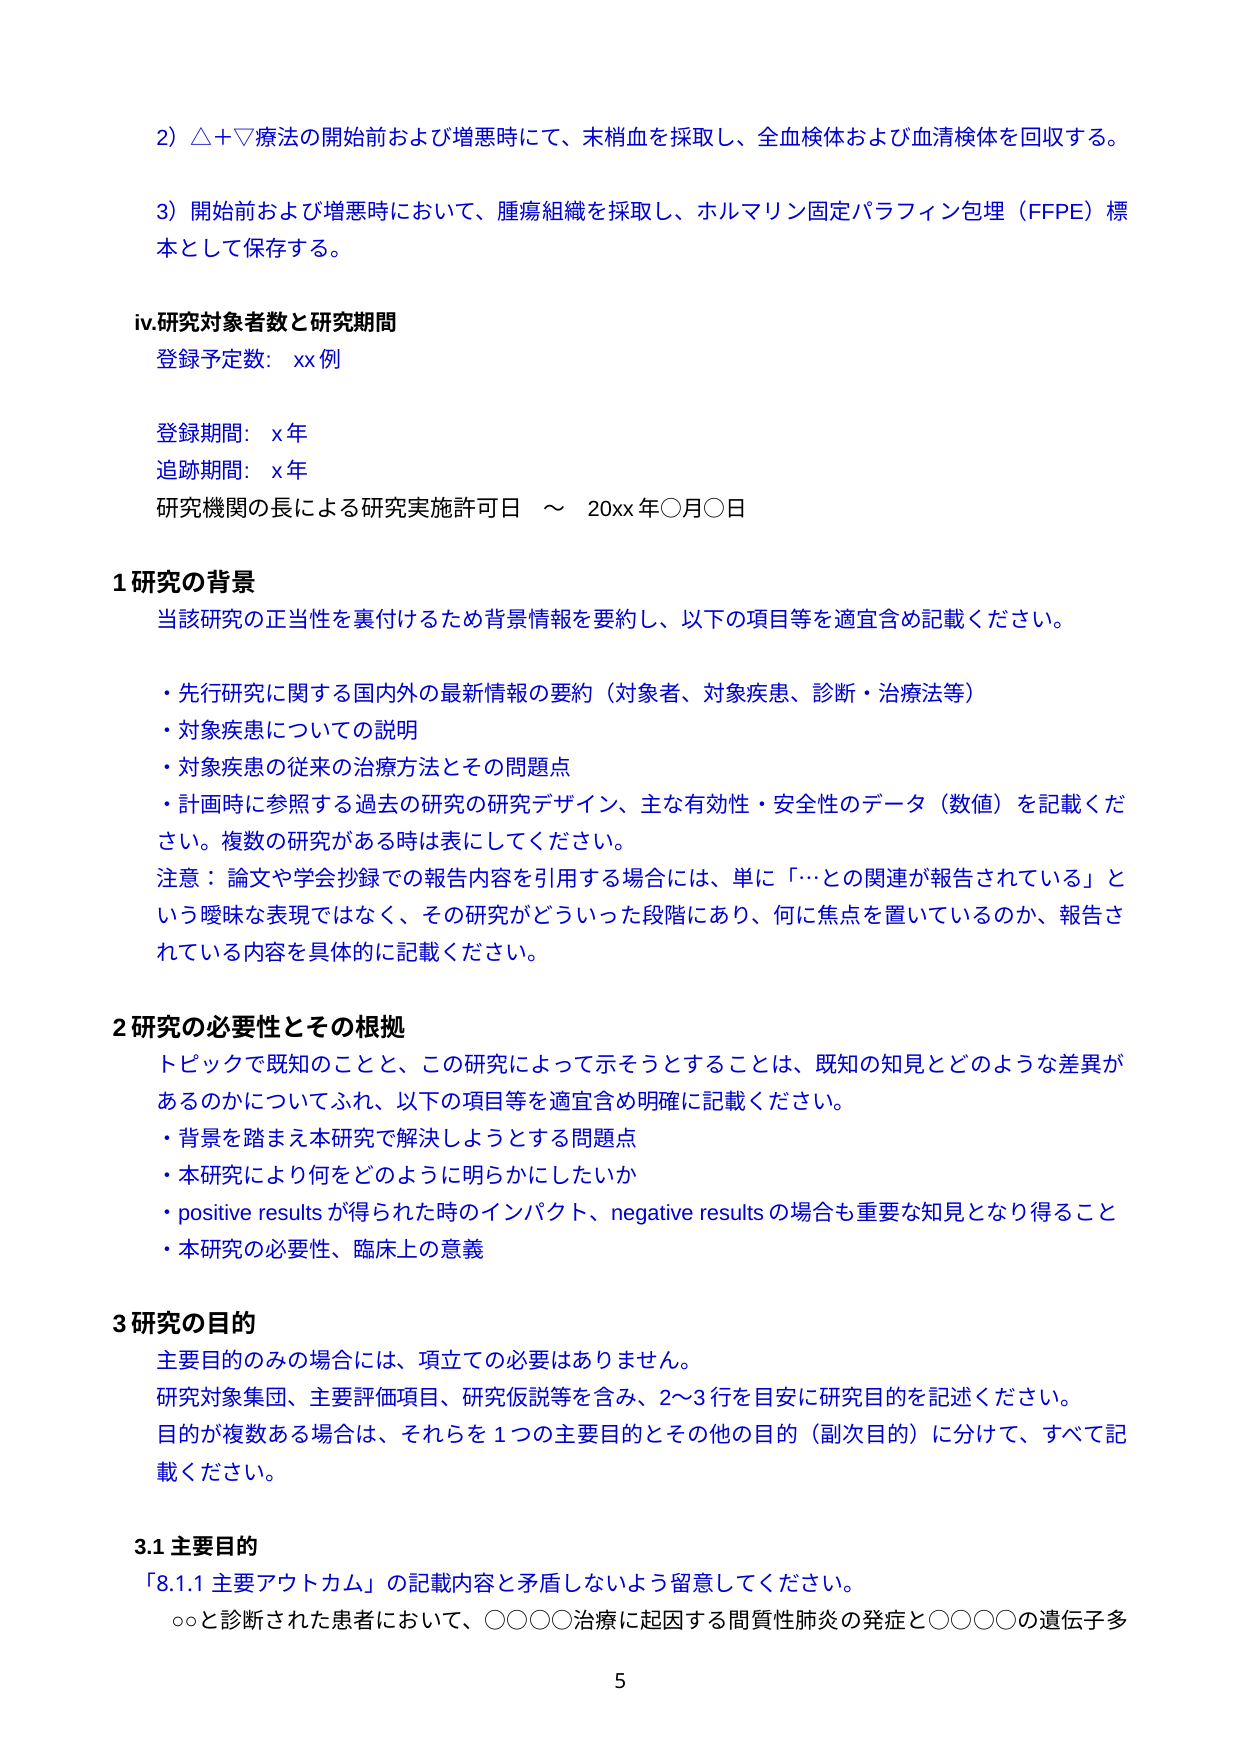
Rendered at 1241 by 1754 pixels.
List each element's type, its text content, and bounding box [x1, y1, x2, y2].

text トピックで既知のことと、この研究によって示そうとすることは、既知の知見とどのような差異があるのかについてふれ、以下の項目等を適宜含め明確に記載ください。 [156, 1044, 1128, 1118]
text ・背景を踏まえ本研究で解決しようとする問題点 [156, 1118, 1128, 1155]
text 主要目的のみの場合には、項立ての必要はありません。 [156, 1341, 1128, 1378]
text 3）開始前および増悪時において、腫瘍組織を採取し、ホルマリン固定パラフィン包埋（FFPE）標本として保存する。 [156, 191, 1128, 265]
text ・先行研究に関する国内外の最新情報の要約（対象者、対象疾患、診断・治療法等） [156, 673, 1128, 710]
text 研究対象集団、主要評価項目、研究仮説等を含み、2～3行を目安に研究目的を記述ください。 [156, 1378, 1128, 1415]
text 登録予定数: xx例 [156, 339, 1128, 376]
text 研究機関の長による研究実施許可日 ～ 20xx年○月○日 [156, 488, 1128, 525]
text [156, 1600, 1128, 1637]
subtitle 1研究の背景 [112, 562, 1128, 599]
text 注意： 論文や学会抄録での報告内容を引用する場合には、単に「…との関連が報告されている」という曖昧な表現ではなく、その研究がどういった段階にあり、何に焦点を置いているのか、報告されている内容を具体的に記載ください。 [156, 858, 1128, 970]
subtitle 2研究の必要性とその根拠 [112, 1007, 1128, 1044]
subtitle 3研究の目的 [112, 1303, 1128, 1341]
text 当該研究の正当性を裏付けるため背景情報を要約し、以下の項目等を適宜含め記載ください。 [156, 599, 1128, 636]
text 「8.1.1 主要アウトカム」の記載内容と矛盾しないよう留意してください。 [134, 1563, 1128, 1600]
text 追跡期間: x年 [156, 451, 1128, 488]
text ・対象疾患の従来の治療方法とその問題点 [156, 747, 1128, 784]
text 登録期間: x年 [156, 413, 1128, 451]
text ・本研究の必要性、臨床上の意義 [156, 1229, 1128, 1266]
text 2）△＋▽療法の開始前および増悪時にて、末梢血を採取し、全血検体および血清検体を回収する。 [156, 117, 1128, 154]
text 目的が複数ある場合は、それらを1つの主要目的とその他の目的（副次目的）に分けて、すべて記載ください。 [156, 1415, 1128, 1489]
text ・対象疾患についての説明 [156, 710, 1128, 747]
text ・計画時に参照する過去の研究の研究デザイン、主な有効性・安全性のデータ（数値）を記載ください。複数の研究がある時は表にしてください。 [156, 784, 1128, 858]
text iv.研究対象者数と研究期間 [134, 302, 1128, 339]
text ・本研究により何をどのように明らかにしたいか [156, 1155, 1128, 1192]
text ・positive resultsが得られた時のインパクト、negative resultsの場合も重要な知見となり得ること [156, 1192, 1128, 1229]
text 3.1 主要目的 [134, 1526, 1128, 1563]
